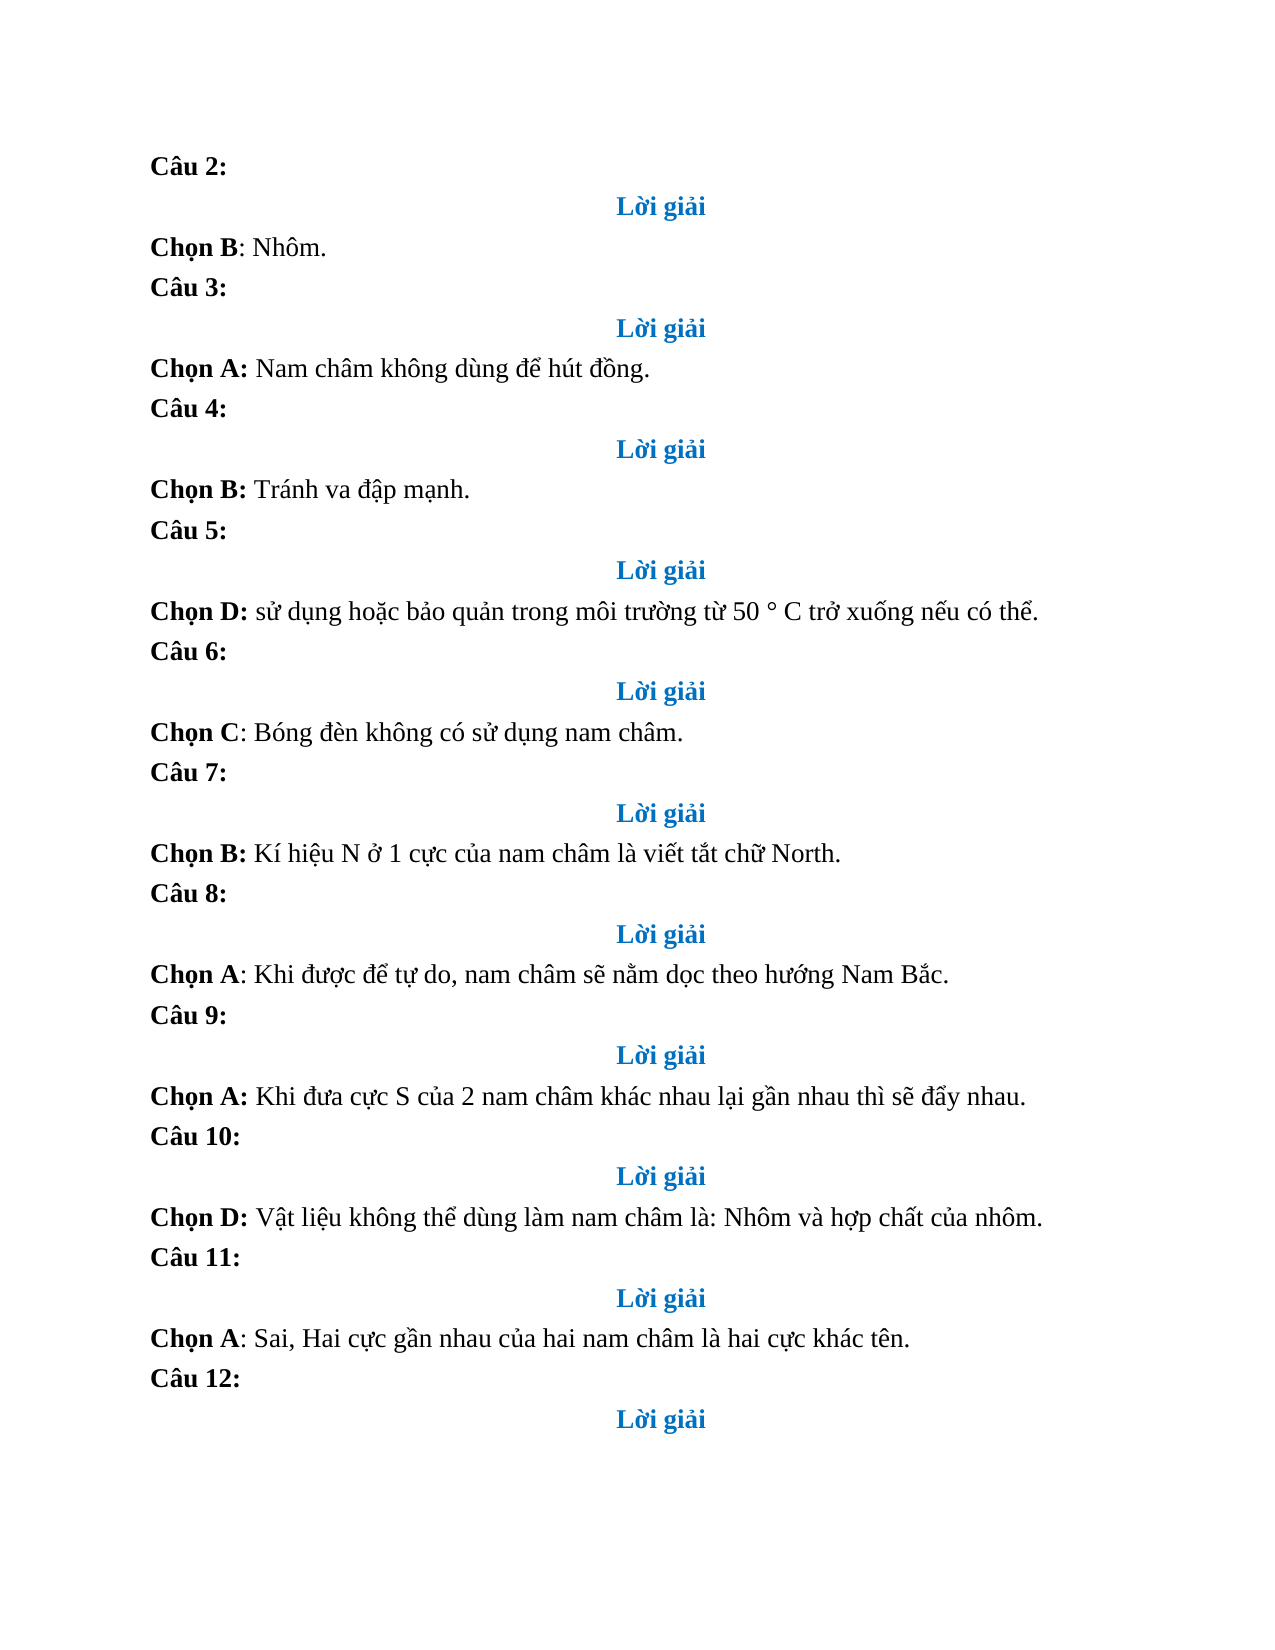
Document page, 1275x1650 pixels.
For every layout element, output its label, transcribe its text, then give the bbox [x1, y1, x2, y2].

text Câu 8: [150, 877, 1172, 909]
text Chọn D: Vật liệu không thể dùng làm nam châm là: Nhôm và hợp chất của nhôm. [150, 1201, 1172, 1232]
text Lời giải [150, 1282, 1172, 1313]
text Chọn A: Khi được để tự do, nam châm sẽ nằm dọc theo hướng Nam Bắc. [150, 958, 1172, 989]
text Lời giải [150, 312, 1172, 343]
text Lời giải [150, 1403, 1172, 1434]
text Chọn C: Bóng đèn không có sử dụng nam châm. [150, 716, 1172, 747]
text Câu 11: [150, 1241, 1172, 1272]
text Lời giải [150, 554, 1172, 585]
text Lời giải [150, 433, 1172, 464]
text Chọn B: Kí hiệu N ở 1 cực của nam châm là viết tắt chữ North. [150, 837, 1172, 868]
text Câu 7: [150, 756, 1172, 787]
text Câu 10: [150, 1120, 1172, 1151]
text Lời giải [150, 1160, 1172, 1192]
text Chọn D: sử dụng hoặc bảo quản trong môi trường từ 50 ° C trở xuống nếu có thể. [150, 594, 1172, 626]
text Chọn B: Tránh va đập mạnh. [150, 473, 1172, 504]
text Câu 6: [150, 635, 1172, 666]
text Lời giải [150, 1039, 1172, 1070]
text Câu 4: [150, 392, 1172, 424]
text Câu 12: [150, 1362, 1172, 1394]
text Câu 5: [150, 514, 1172, 545]
text Chọn A: Khi đưa cực S của 2 nam châm khác nhau lại gần nhau thì sẽ đẩy nhau. [150, 1079, 1172, 1111]
text Câu 9: [150, 999, 1172, 1030]
text Lời giải [150, 918, 1172, 949]
text Câu 3: [150, 271, 1172, 302]
text Lời giải [150, 190, 1172, 222]
text Lời giải [150, 797, 1172, 828]
text Câu 2: [150, 150, 1172, 181]
text Chọn A: Sai, Hai cực gần nhau của hai nam châm là hai cực khác tên. [150, 1322, 1172, 1353]
text Lời giải [150, 675, 1172, 707]
text Chọn B: Nhôm. [150, 231, 1172, 262]
text Chọn A: Nam châm không dùng để hút đồng. [150, 352, 1172, 383]
